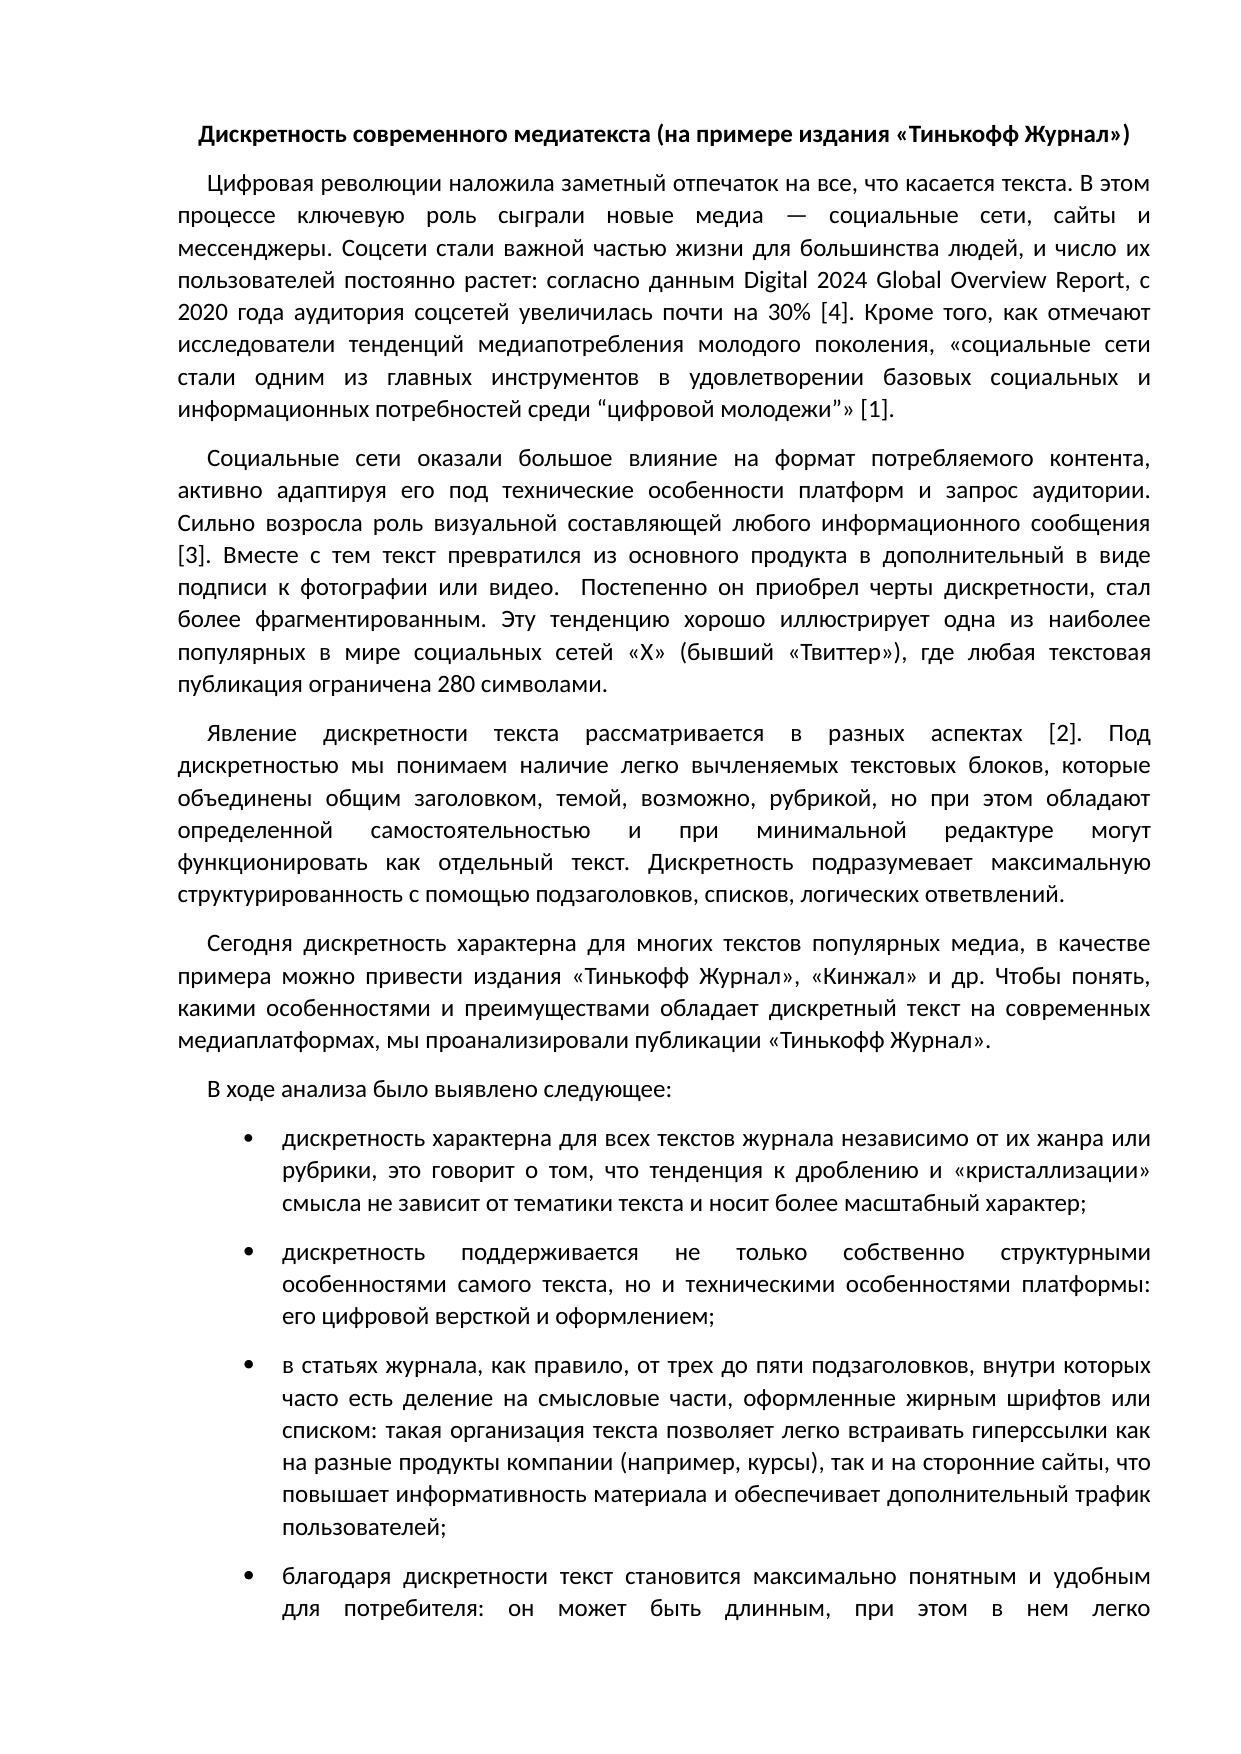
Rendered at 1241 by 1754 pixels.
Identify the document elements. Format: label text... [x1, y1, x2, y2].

text Дискретность современного медиатекста (на примере издания «Тинькофф Журнал») [177, 118, 1152, 149]
text Социальные сети оказали большое влияние на формат потребляемого контента, активно адаптируя его под технические особенности платформ и запрос аудитории. Сильно возросла роль визуальной составляющей любого информационного сообщения [3]. Вместе с тем текст превратился из основного продукта в дополнительный в виде подписи к фотографии или видео. Постепенно он приобрел черты дискретности, стал более фрагментированным. Эту тенденцию хорошо иллюстрирует одна из наиболее популярных в мире социальных сетей «X» (бывший «Твиттер»), где любая текстовая публикация ограничена 280 символами. [177, 442, 1152, 699]
text В ходе анализа было выявлено следующее: [177, 1073, 1152, 1104]
list в статьях журнала, как правило, от трех до пяти подзаголовков, внутри которых часто есть деление на смысловые части, оформленные жирным шрифтов или списком: такая организация текста позволяет легко встраивать гиперссылки как на разные продукты компании (например, курсы), так и на сторонние сайты, что повышает информативность материала и обеспечивает дополнительный трафик пользователей; [244, 1349, 1152, 1541]
list дискретность поддерживается не только собственно структурными особенностями самого текста, но и техническими особенностями платформы: его цифровой версткой и оформлением; [244, 1236, 1152, 1331]
text Явление дискретности текста рассматривается в разных аспектах [2]. Под дискретностью мы понимаем наличие легко вычленяемых текстовых блоков, которые объединены общим заголовком, темой, возможно, рубрикой, но при этом обладают определенной самостоятельностью и при минимальной редактуре могут функционировать как отдельный текст. Дискретность подразумевает максимальную структурированность с помощью подзаголовков, списков, логических ответвлений. [177, 717, 1152, 909]
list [244, 1560, 1152, 1623]
text Сегодня дискретность характерна для многих текстов популярных медиа, в качестве примера можно привести издания «Тинькофф Журнал», «Кинжал» и др. Чтобы понять, какими особенностями и преимуществами обладает дискретный текст на современных медиаплатформах, мы проанализировали публикации «Тинькофф Журнал». [177, 927, 1152, 1055]
list дискретность характерна для всех текстов журнала независимо от их жанра или рубрики, это говорит о том, что тенденция к дроблению и «кристаллизации» смысла не зависит от тематики текста и носит более масштабный характер; [244, 1122, 1152, 1217]
text Цифровая революции наложила заметный отпечаток на все, что касается текста. В этом процессе ключевую роль сыграли новые медиа — социальные сети, сайты и мессенджеры. Соцсети стали важной частью жизни для большинства людей, и число их пользователей постоянно растет: согласно данным Digital 2024 Global Overview Report, с 2020 года аудитория соцсетей увеличилась почти на 30% [4]. Кроме того, как отмечают исследователи тенденций медиапотребления молодого поколения, «социальные сети стали одним из главных инструментов в удовлетворении базовых социальных и информационных потребностей среди “цифровой молодежи”» [1]. [177, 167, 1152, 424]
